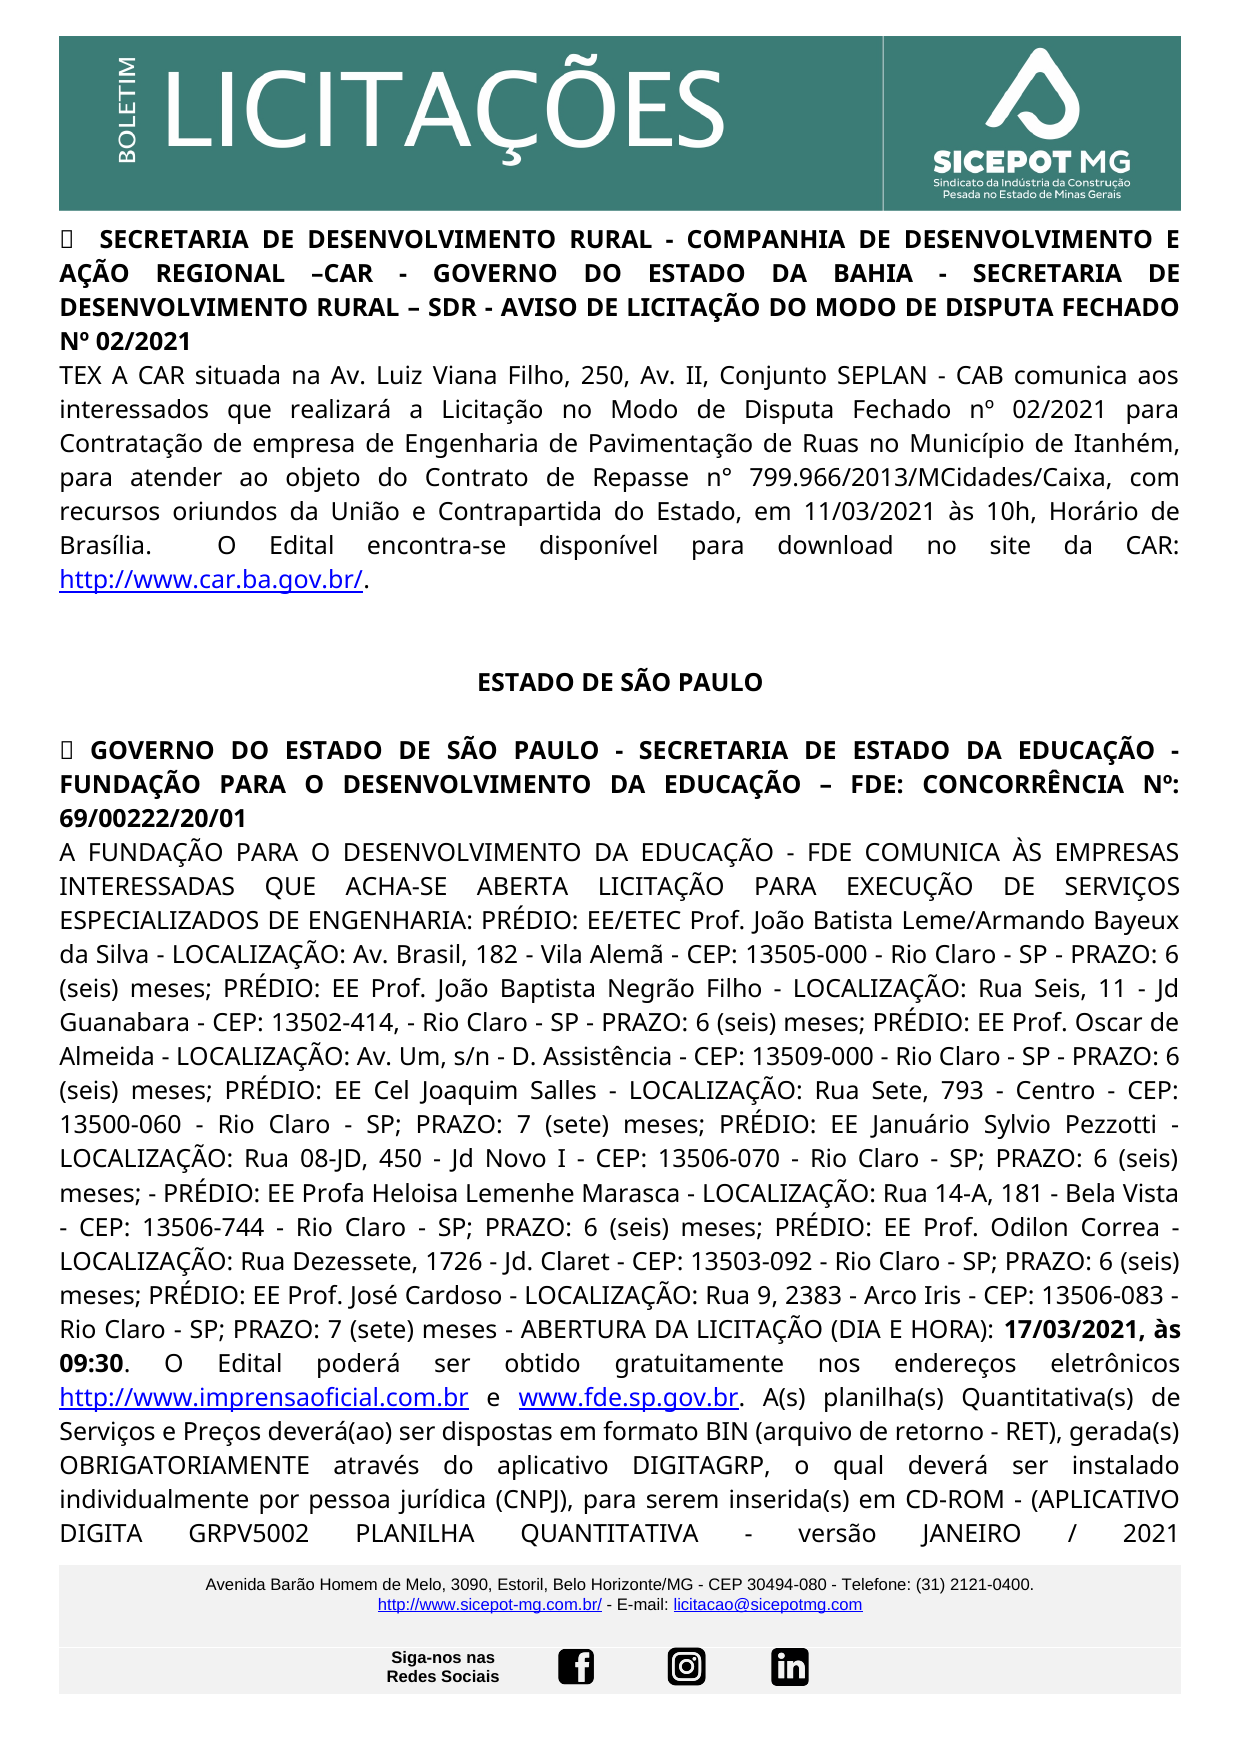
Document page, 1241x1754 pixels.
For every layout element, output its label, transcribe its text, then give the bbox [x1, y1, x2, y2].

text  SECRETARIA DE DESENVOLVIMENTO RURAL - COMPANHIA DE DESENVOLVIMENTO E AÇÃO REGIONAL –CAR - GOVERNO DO ESTADO DA BAHIA - SECRETARIA DE DESENVOLVIMENTO RURAL – SDR - AVISO DE LICITAÇÃO DO MODO DE DISPUTA FECHADO Nº 02/2021 [59, 221, 1181, 358]
text  GOVERNO DO ESTADO DE SÃO PAULO - SECRETARIA DE ESTADO DA EDUCAÇÃO - FUNDAÇÃO PARA O DESENVOLVIMENTO DA EDUCAÇÃO – FDE: CONCORRÊNCIA Nº: 69/00222/20/01 [59, 732, 1181, 834]
picture [667, 1647, 706, 1686]
picture [771, 1648, 809, 1686]
picture [59, 36, 1181, 211]
text ESTADO DE SÃO PAULO [59, 664, 1181, 698]
picture [557, 1648, 594, 1685]
text TEX A CAR situada na Av. Luiz Viana Filho, 250, Av. II, Conjunto SEPLAN - CAB comunica aos interessados que realizará a Licitação no Modo de Disputa Fechado nº 02/2021 para Contratação de empresa de Engenharia de Pavimentação de Ruas no Município de Itanhém, para atender ao objeto do Contrato de Repasse n° 799.966/2013/MCidades/Caixa, com recursos oriundos da União e Contrapartida do Estado, em 11/03/2021 às 10h, Horário de Brasília. O Edital encontra-se disponível para download no site da CAR: http://www.car.ba.gov.br/. [59, 358, 1181, 596]
